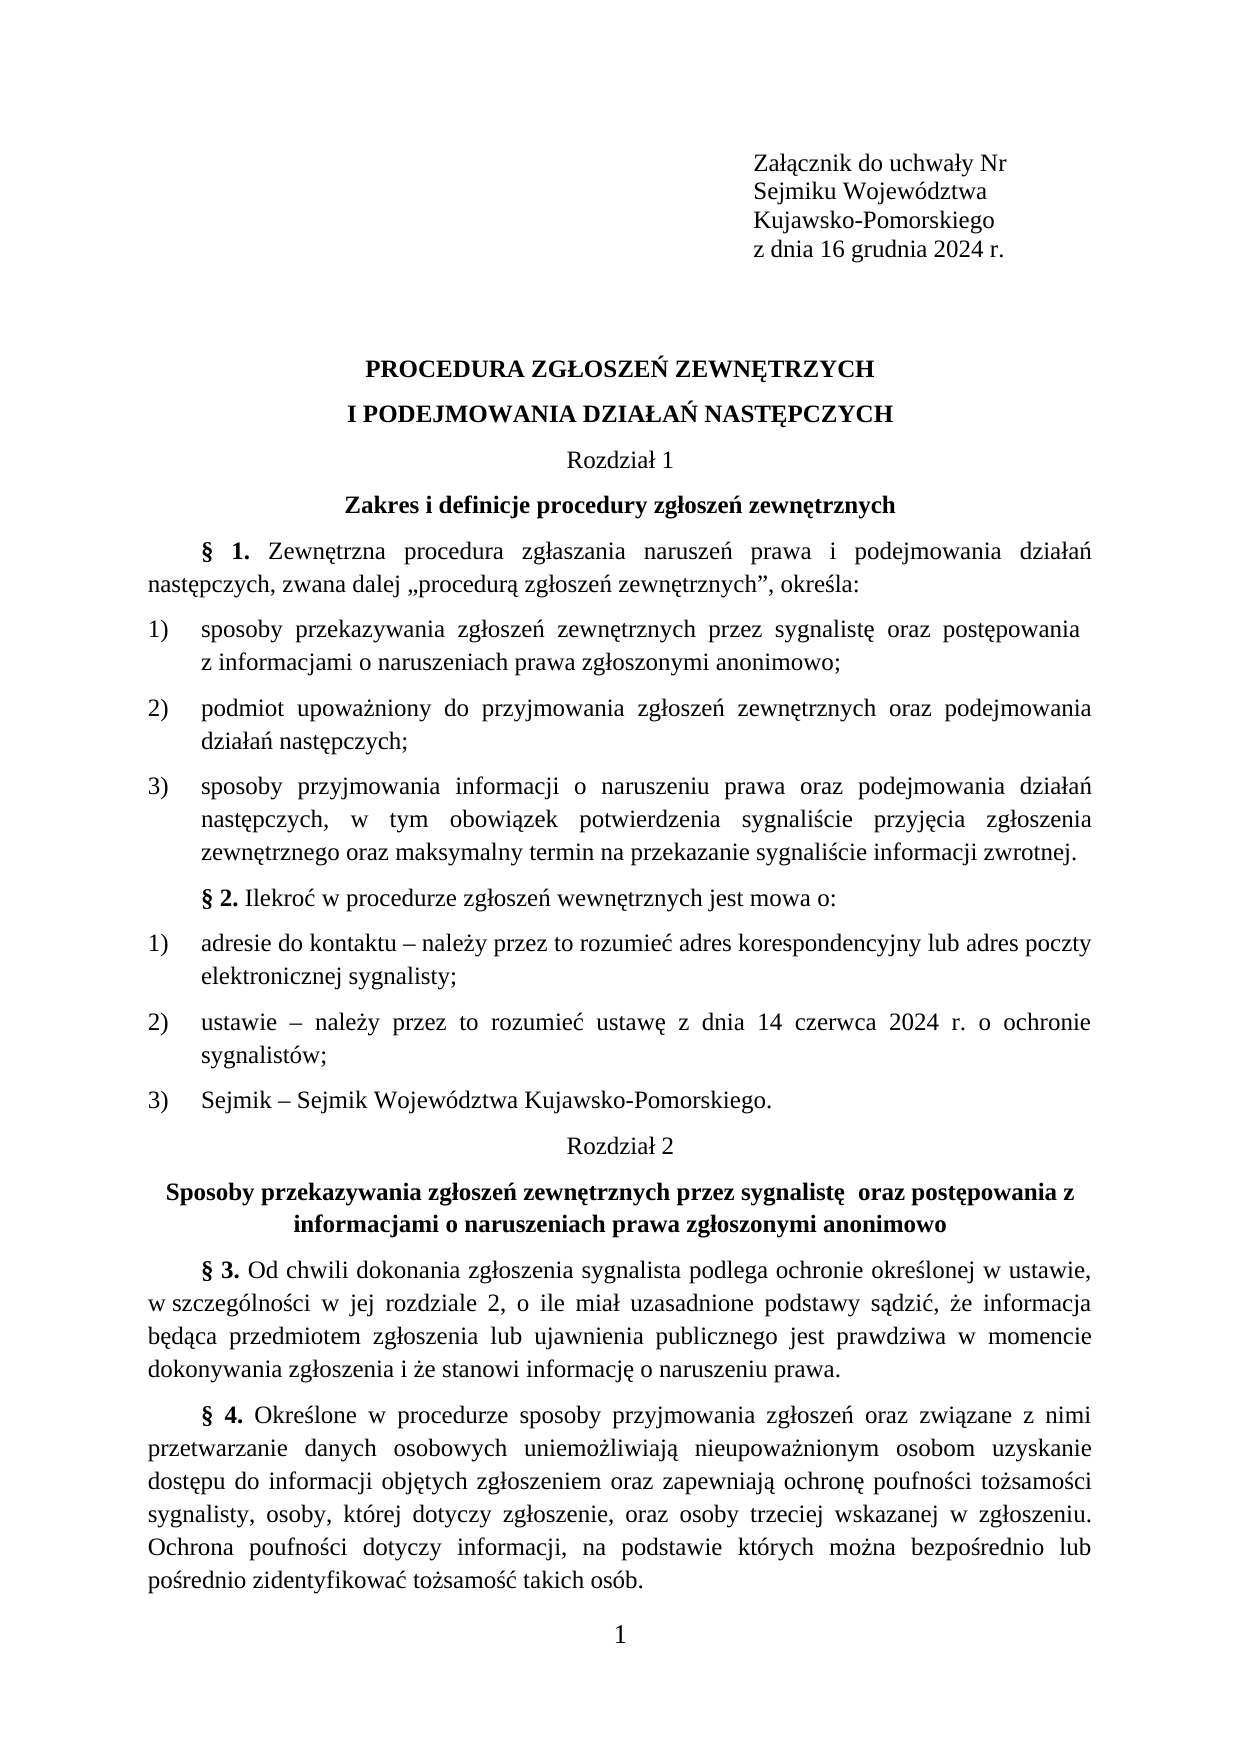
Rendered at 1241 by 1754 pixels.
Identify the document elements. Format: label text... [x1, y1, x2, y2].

text Rozdział 1 [148, 445, 1093, 473]
text § 3. Od chwili dokonania zgłoszenia sygnalista podlega ochronie określonej w ustawie, w szczególności w jej rozdziale 2, o ile miał uzasadnione podstawy sądzić, że informacja będąca przedmiotem zgłoszenia lub ujawnienia publicznego jest prawdziwa w momencie dokonywania zgłoszenia i że stanowi informację o naruszeniu prawa. [148, 1255, 1093, 1383]
text § 1. Zewnętrzna procedura zgłaszania naruszeń prawa i podejmowania działań następczych, zwana dalej „procedurą zgłoszeń zewnętrznych”, określa: [148, 536, 1093, 597]
text z dnia 16 grudnia 2024 r. [753, 234, 1093, 263]
text PROCEDURA ZGŁOSZEŃ ZEWNĘTRZYCH [148, 354, 1093, 382]
text Załącznik do uchwały Nr Sejmiku Województwa Kujawsko-Pomorskiego [753, 148, 1093, 234]
text § 4. Określone w procedurze sposoby przyjmowania zgłoszeń oraz związane z nimi przetwarzanie danych osobowych uniemożliwiają nieupoważnionym osobom uzyskanie dostępu do informacji objętych zgłoszeniem oraz zapewniają ochronę poufności tożsamości sygnalisty, osoby, której dotyczy zgłoszenie, oraz osoby trzeciej wskazanej w zgłoszeniu. Ochrona poufności dotyczy informacji, na podstawie których można bezpośrednio lub pośrednio zidentyfikować tożsamość takich osób. [148, 1400, 1093, 1593]
list Sejmik – Sejmik Województwa Kujawsko-Pomorskiego. [148, 1086, 1093, 1114]
text Rozdział 2 [148, 1131, 1093, 1160]
list ustawie – należy przez to rozumieć ustawę z dnia 14 czerwca 2024 r. o ochronie sygnalistów; [148, 1007, 1093, 1069]
list sposoby przekazywania zgłoszeń zewnętrznych przez sygnalistę oraz postępowania z informacjami o naruszeniach prawa zgłoszonymi anonimowo; [148, 614, 1093, 676]
list sposoby przyjmowania informacji o naruszeniu prawa oraz podejmowania działań następczych, w tym obowiązek potwierdzenia sygnaliście przyjęcia zgłoszenia zewnętrznego oraz maksymalny termin na przekazanie sygnaliście informacji zwrotnej. [148, 771, 1093, 866]
list adresie do kontaktu – należy przez to rozumieć adres korespondencyjny lub adres poczty elektronicznej sygnalisty; [148, 928, 1093, 990]
list podmiot upoważniony do przyjmowania zgłoszeń zewnętrznych oraz podejmowania działań następczych; [148, 693, 1093, 754]
text Sposoby przekazywania zgłoszeń zewnętrznych przez sygnalistę oraz postępowania z informacjami o naruszeniach prawa zgłoszonymi anonimowo [148, 1177, 1093, 1238]
list § 2. Ilekroć w procedurze zgłoszeń wewnętrznych jest mowa o: [148, 883, 1093, 912]
text I PODEJMOWANIA DZIAŁAŃ NASTĘPCZYCH [148, 399, 1093, 428]
text Zakres i definicje procedury zgłoszeń zewnętrznych [148, 490, 1093, 519]
